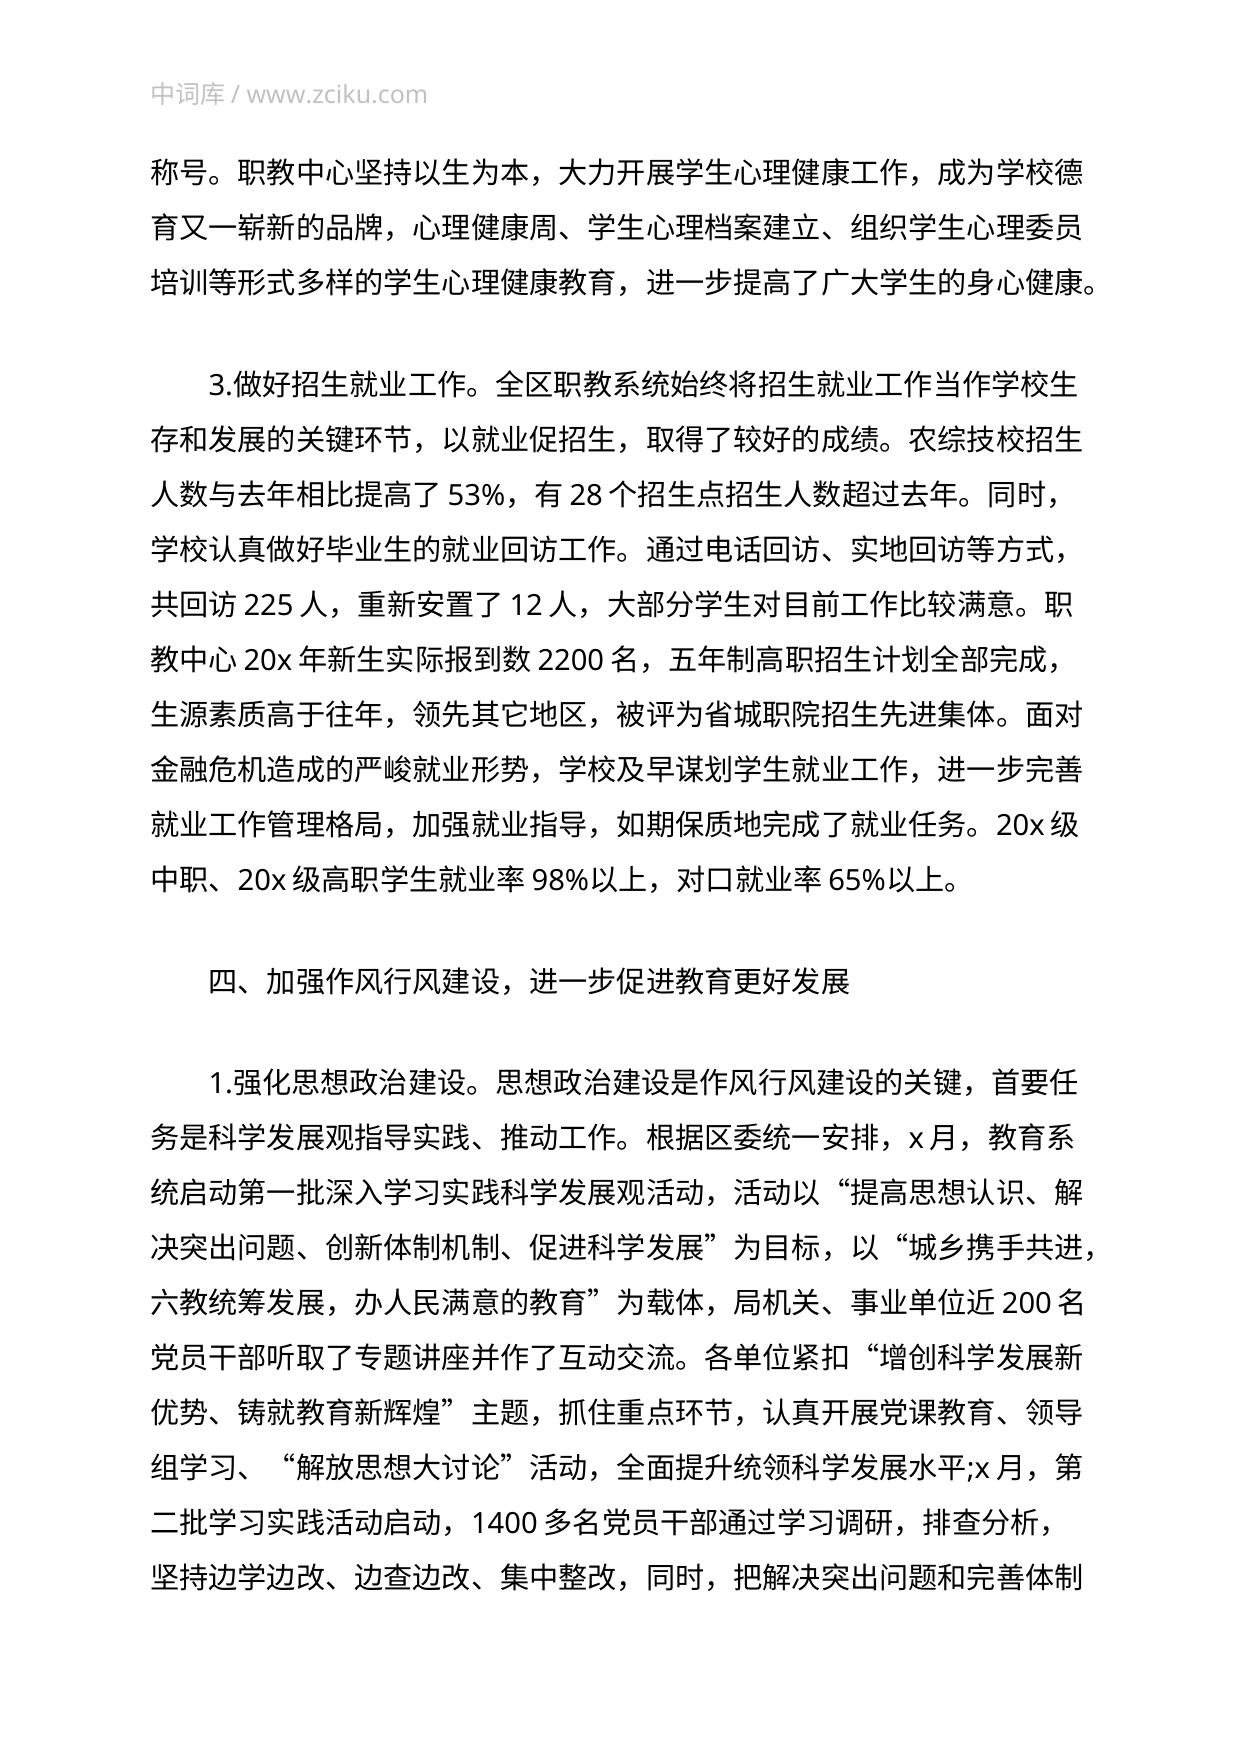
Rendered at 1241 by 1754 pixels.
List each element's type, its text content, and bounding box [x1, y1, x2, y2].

text 3.做好招生就业工作。全区职教系统始终将招生就业工作当作学校生存和发展的关键环节，以就业促招生，取得了较好的成绩。农综技校招生人数与去年相比提高了53%，有28个招生点招生人数超过去年。同时，学校认真做好毕业生的就业回访工作。通过电话回访、实地回访等方式，共回访225人，重新安置了12人，大部分学生对目前工作比较满意。职教中心20x年新生实际报到数2200名，五年制高职招生计划全部完成，生源素质高于往年，领先其它地区，被评为省城职院招生先进集体。面对金融危机造成的严峻就业形势，学校及早谋划学生就业工作，进一步完善就业工作管理格局，加强就业指导，如期保质地完成了就业任务。20x级中职、20x级高职学生就业率98%以上，对口就业率65%以上。 [150, 362, 1090, 898]
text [150, 1060, 1090, 1597]
text 四、加强作风行风建设，进一步促进教育更好发展 [150, 958, 1090, 1000]
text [150, 150, 1090, 302]
